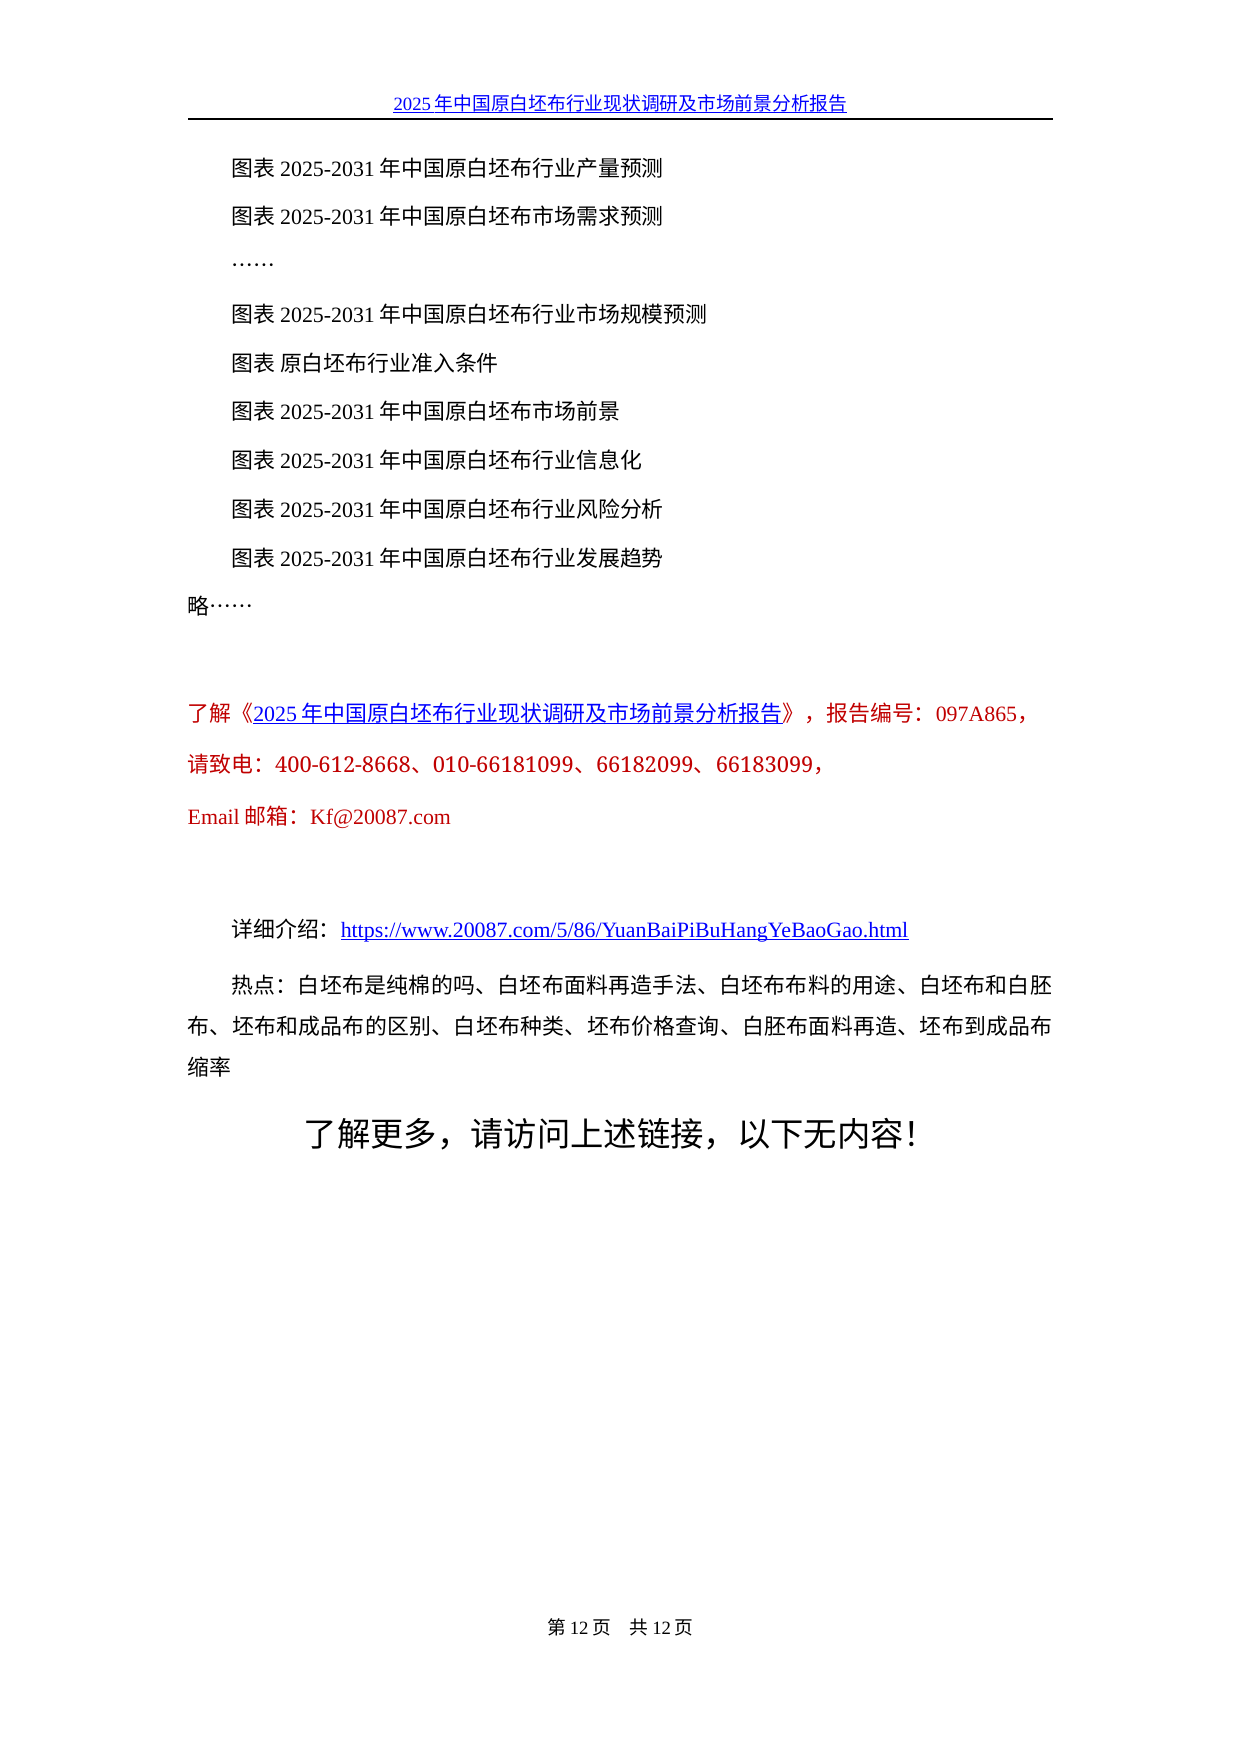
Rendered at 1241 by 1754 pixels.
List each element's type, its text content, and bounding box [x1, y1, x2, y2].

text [187, 150, 1053, 621]
text 详细介绍：https://www.20087.com/5/86/YuanBaiPiBuHangYeBaoGao.html [187, 911, 1053, 944]
title 了解更多，请访问上述链接，以下无内容！ [187, 1099, 1053, 1164]
text 了解《2025年中国原白坯布行业现状调研及市场前景分析报告》，报告编号：097A865， [187, 695, 1053, 728]
text Email邮箱：Kf@20087.com [187, 798, 1053, 831]
text 请致电：400-612-8668、010-66181099、66182099、66183099， [187, 747, 1053, 779]
text 热点：白坯布是纯棉的吗、白坯布面料再造手法、白坯布布料的用途、白坯布和白胚布、坯布和成品布的区别、白坯布种类、坯布价格查询、白胚布面料再造、坯布到成品布缩率 [187, 968, 1053, 1082]
